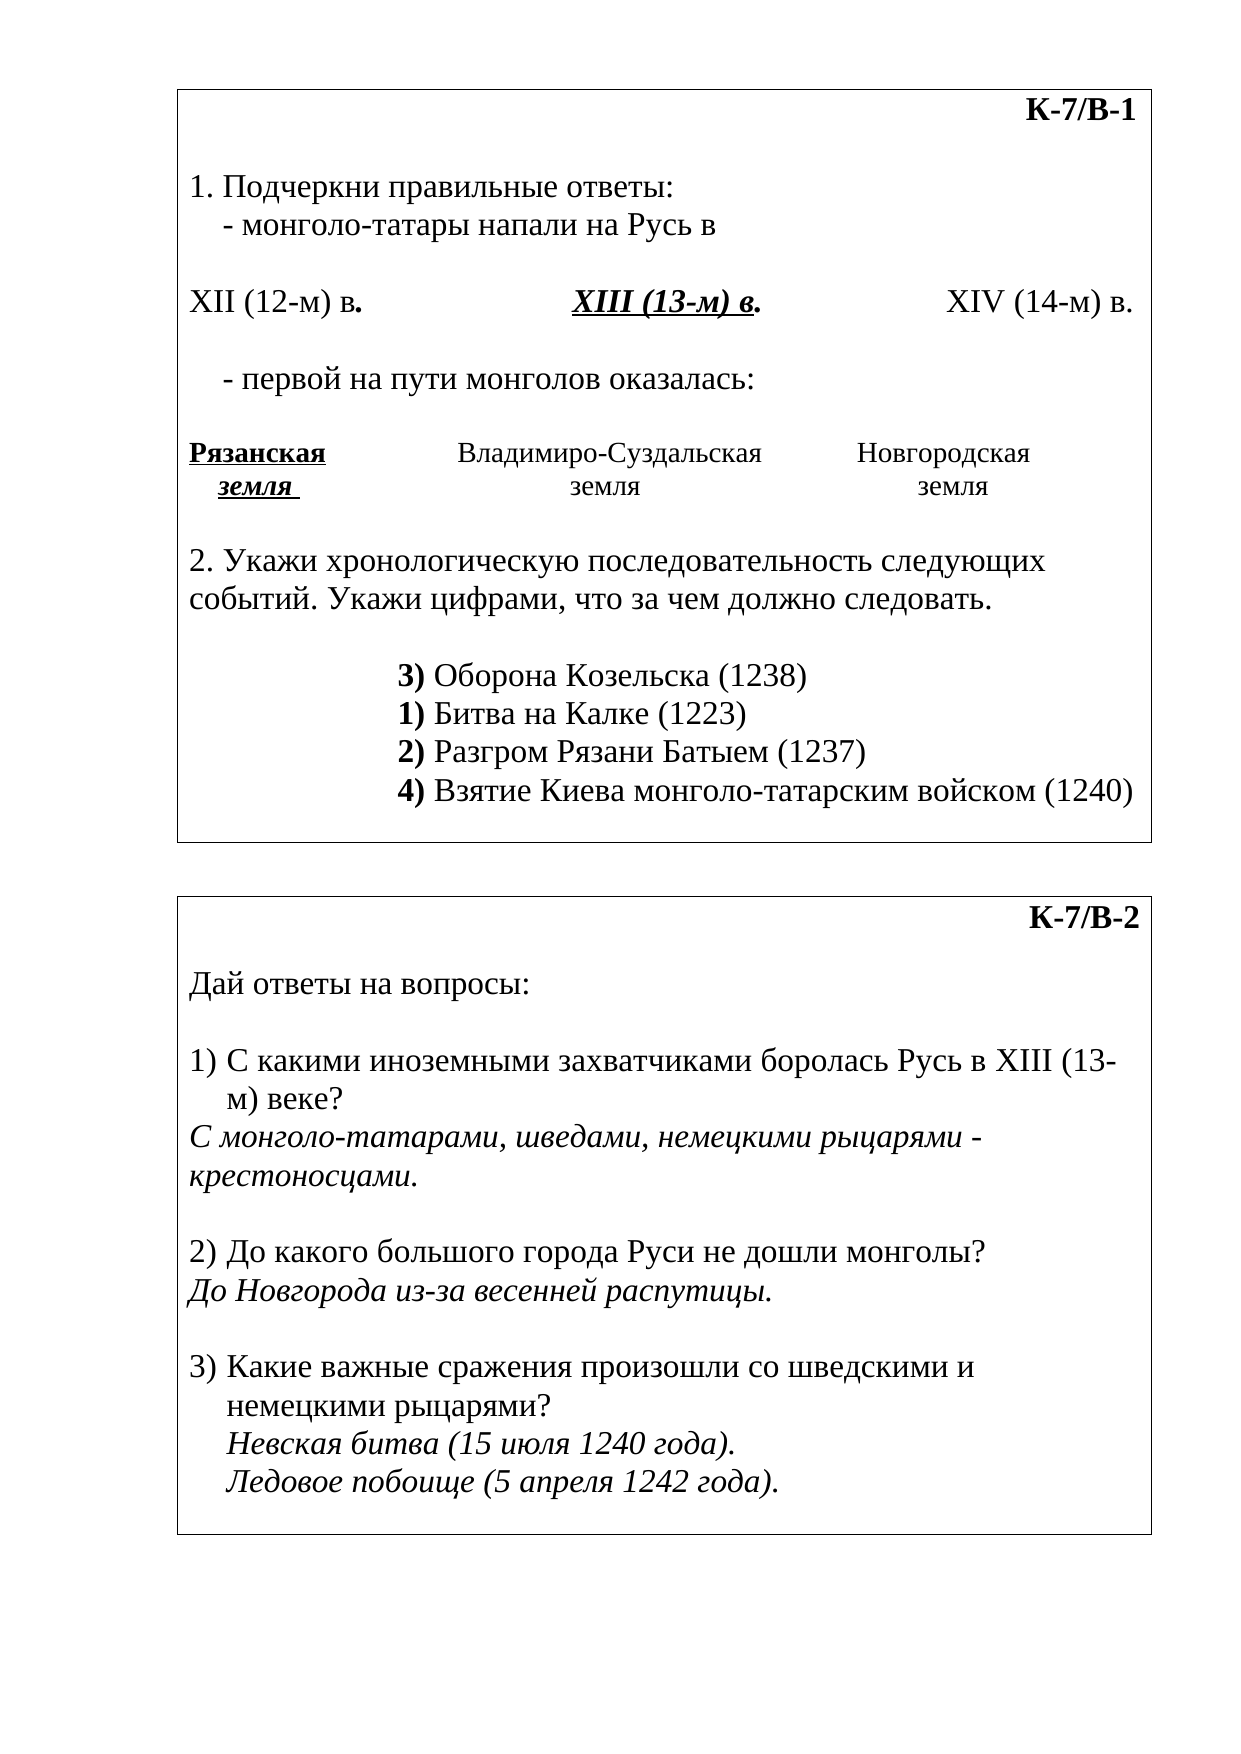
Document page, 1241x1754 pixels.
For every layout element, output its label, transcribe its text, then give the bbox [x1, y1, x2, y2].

table_header К-7/В-2 Дай ответы на вопросы: С какими иноземными захватчиками боролась Русь в XIII (13-м) веке? С монголо-татарами, шведами, немецкими рыцарями - крестоносцами. До какого большого города Руси не дошли монголы? До Новгорода из-за весенней распутицы. Какие важные сражения произошли со шведскими и немецкими рыцарями? Невская битва (15 июля 1240 года). Ледовое побоище (5 апреля 1242 года). [178, 897, 1151, 1533]
table_header К-7/В-1 1. Подчеркни правильные ответы: - монголо-татары напали на Русь в XII (12-м) в. XIII (13-м) в. XIV (14-м) в. - первой на пути монголов оказалась: Рязанская Владимиро-Суздальская Новгородская земля земля земля 2. Укажи хронологическую последовательность следующих событий. Укажи цифрами, что за чем должно следовать. 3) Оборона Козельска (1238) 1) Битва на Калке (1223) 2) Разгром Рязани Батыем (1237) 4) Взятие Киева монголо-татарским войском (1240) [178, 90, 1151, 842]
